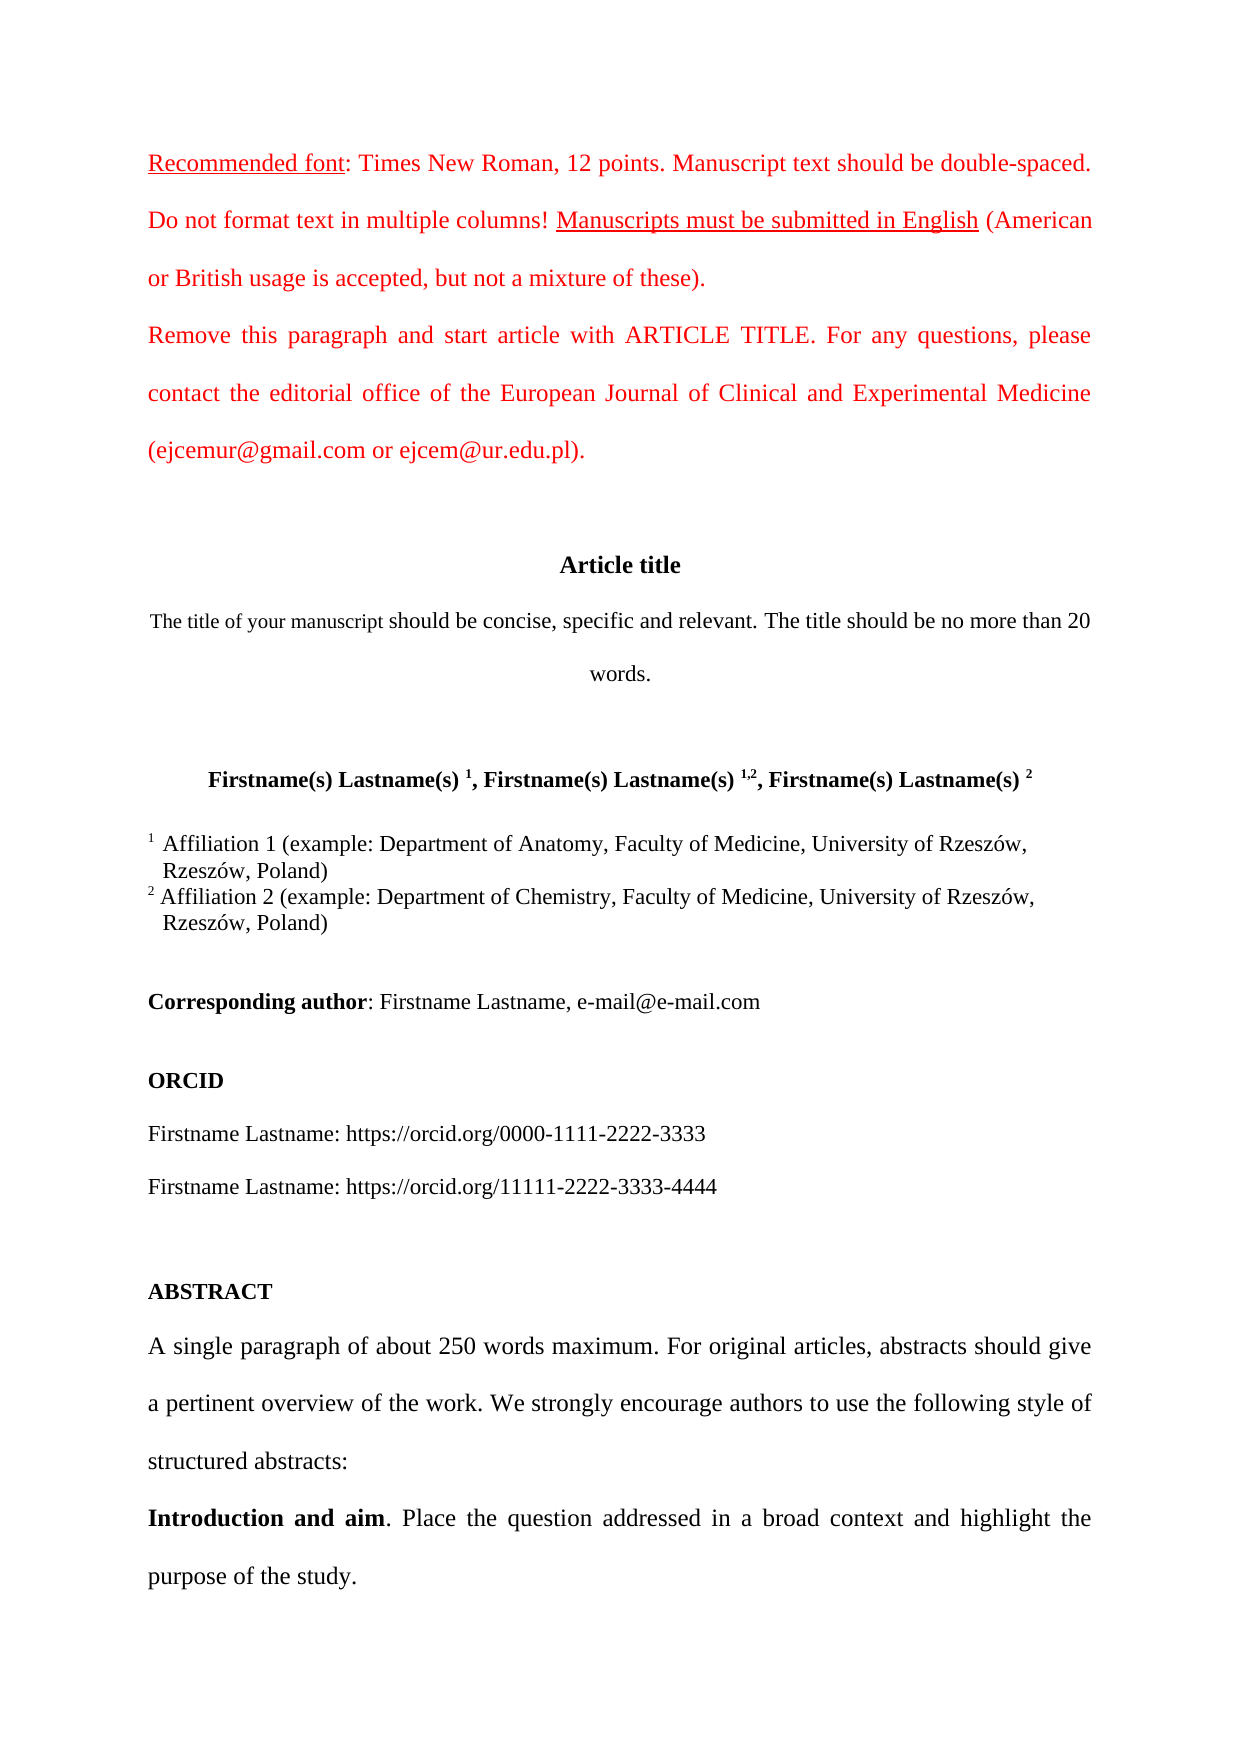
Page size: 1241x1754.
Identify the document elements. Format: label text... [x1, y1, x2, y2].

text Introduction and aim. Place the question addressed in a broad context and highlight the purpose of the study. [148, 1503, 1093, 1590]
title Article title [148, 550, 1093, 579]
text ABSTRACT [148, 1278, 1093, 1305]
text Firstname(s) Lastname(s) 1, Firstname(s) Lastname(s) 1,2, Firstname(s) Lastname(s) 2 [148, 766, 1093, 793]
text The title of your manuscript should be concise, specific and relevant. The title should be no more than 20 words. [148, 608, 1093, 687]
text Remove this paragraph and start article with ARTICLE TITLE. For any questions, please contact the editorial office of the European Journal of Clinical and Experimental Medicine (ejcemur@gmail.com or ejcem@ur.edu.pl). [148, 320, 1093, 464]
text ORCID [148, 1067, 1093, 1094]
text A single paragraph of about 250 words maximum. For original articles, abstracts should give a pertinent overview of the work. We strongly encourage authors to use the following style of structured abstracts: [148, 1331, 1093, 1475]
text Firstname Lastname: https://orcid.org/0000-1111-2222-3333 [148, 1120, 1093, 1147]
text Corresponding author: Firstname Lastname, e-mail@e-mail.com [148, 988, 1093, 1015]
text 2 Affiliation 2 (example: Department of Chemistry, Faculty of Medicine, University of Rzeszów, Rzeszów, Poland) [148, 883, 1093, 936]
text Firstname Lastname: https://orcid.org/11111-2222-3333-4444 [148, 1173, 1093, 1199]
text Recommended font: Times New Roman, 12 points. Manuscript text should be double-spaced. Do not format text in multiple columns! Manuscripts must be submitted in English (American or British usage is accepted, but not a mixture of these). [148, 148, 1093, 291]
text 1 Affiliation 1 (example: Department of Anatomy, Faculty of Medicine, University of Rzeszów, Rzeszów, Poland) [148, 830, 1093, 883]
